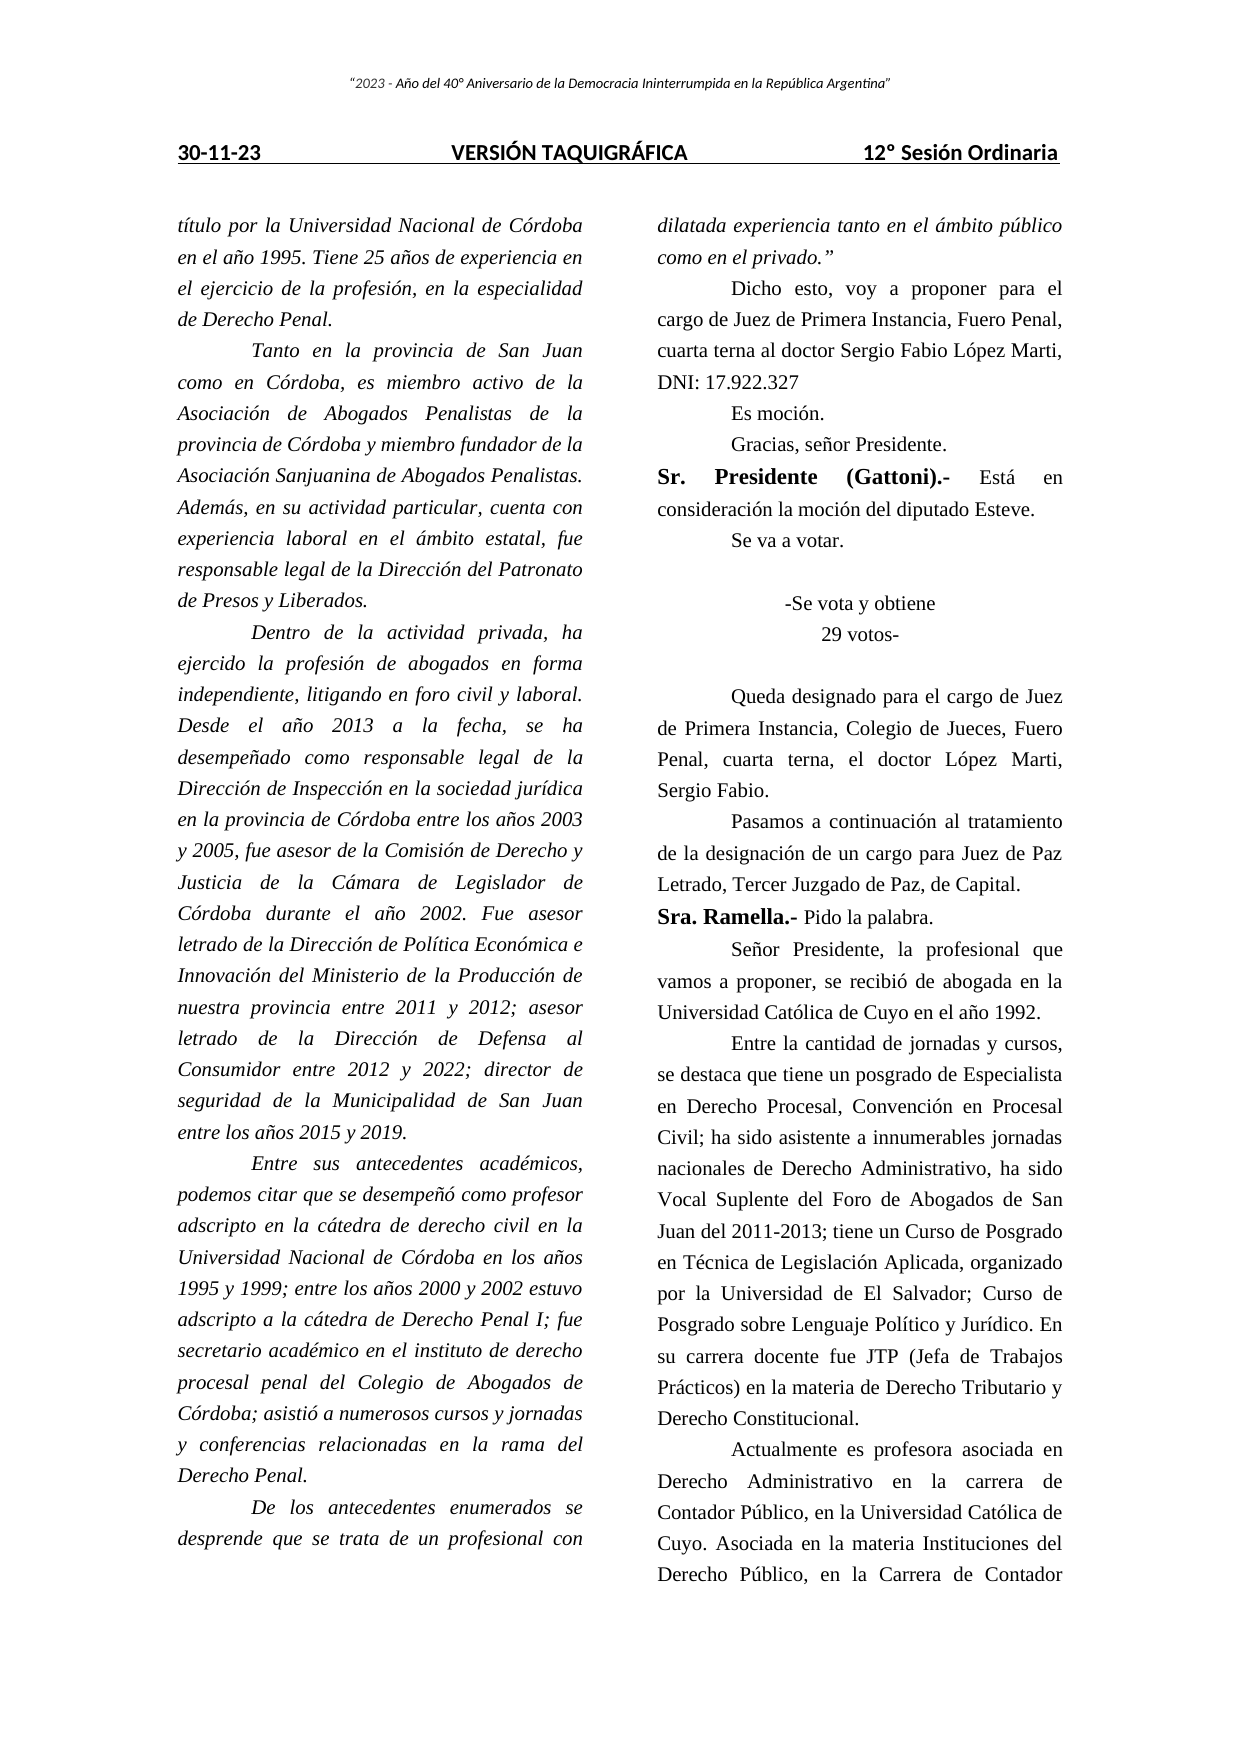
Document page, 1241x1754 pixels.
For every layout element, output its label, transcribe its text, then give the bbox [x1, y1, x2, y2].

text Queda designado para el cargo de Juez de Primera Instancia, Colegio de Jueces, Fuero Penal, cuarta terna, el doctor López Marti, Sergio Fabio. [657, 684, 1063, 802]
text Señor Presidente, la profesional que vamos a proponer, se recibió de abogada en la Universidad Católica de Cuyo en el año 1992. [657, 937, 1063, 1024]
text Se va a votar. [657, 528, 1063, 552]
text Entre la cantidad de jornadas y cursos, se destaca que tiene un posgrado de Especialista en Derecho Procesal, Convención en Procesal Civil; ha sido asistente a innumerables jornadas nacionales de Derecho Administrativo, ha sido Vocal Suplente del Foro de Abogados de San Juan del 2011-2013; tiene un Curso de Posgrado en Técnica de Legislación Aplicada, organizado por la Universidad de El Salvador; Curso de Posgrado sobre Lenguaje Político y Jurídico. En su carrera docente fue JTP (Jefa de Trabajos Prácticos) en la materia de Derecho Tributario y Derecho Constitucional. [657, 1031, 1063, 1430]
text Dicho esto, voy a proponer para el cargo de Juez de Primera Instancia, Fuero Penal, cuarta terna al doctor Sergio Fabio López Marti, DNI: 17.922.327 [657, 276, 1063, 394]
text De los antecedentes enumerados se desprende que se trata de un profesional con dilatada experiencia tanto en el ámbito público como en el privado.” [177, 1495, 583, 1550]
text Gracias, señor Presidente. [657, 432, 1063, 456]
text Sra. Ramella.- Pido la palabra. [657, 903, 1063, 929]
text Es moción. [657, 401, 1063, 425]
text Tanto en la provincia de San Juan como en Córdoba, es miembro activo de la Asociación de Abogados Penalistas de la provincia de Córdoba y miembro fundador de la Asociación Sanjuanina de Abogados Penalistas. Además, en su actividad particular, cuenta con experiencia laboral en el ámbito estatal, fue responsable legal de la Dirección del Patronato de Presos y Liberados. [177, 338, 583, 612]
text Entre sus antecedentes académicos, podemos citar que se desempeñó como profesor adscripto en la cátedra de derecho civil en la Universidad Nacional de Córdoba en los años 1995 y 1999; entre los años 2000 y 2002 estuvo adscripto a la cátedra de Derecho Penal I; fue secretario académico en el instituto de derecho procesal penal del Colegio de Abogados de Córdoba; asistió a numerosos cursos y jornadas y conferencias relacionadas en la rama del Derecho Penal. [177, 1151, 583, 1487]
text Dentro de la actividad privada, ha ejercido la profesión de abogados en forma independiente, litigando en foro civil y laboral. Desde el año 2013 a la fecha, se ha desempeñado como responsable legal de la Dirección de Inspección en la sociedad jurídica en la provincia de Córdoba entre los años 2003 y 2005, fue asesor de la Comisión de Derecho y Justicia de la Cámara de Legislador de Córdoba durante el año 2002. Fue asesor letrado de la Dirección de Política Económica e Innovación del Ministerio de la Producción de nuestra provincia entre 2011 y 2012; asesor letrado de la Dirección de Defensa al Consumidor entre 2012 y 2022; director de seguridad de la Municipalidad de San Juan entre los años 2015 y 2019. [177, 620, 583, 1144]
text 29 votos- [657, 622, 1063, 646]
text Sr. Presidente (Gattoni).- Está en consideración la moción del diputado Esteve. [657, 463, 1063, 521]
text -Se vota y obtiene [657, 591, 1063, 615]
text Pasamos a continuación al tratamiento de la designación de un cargo para Juez de Paz Letrado, Tercer Juzgado de Paz, de Capital. [657, 809, 1063, 896]
text De los antecedentes enumerados se desprende que se trata de un profesional con dilatada experiencia tanto en el ámbito público como en el privado.” [657, 213, 1063, 269]
